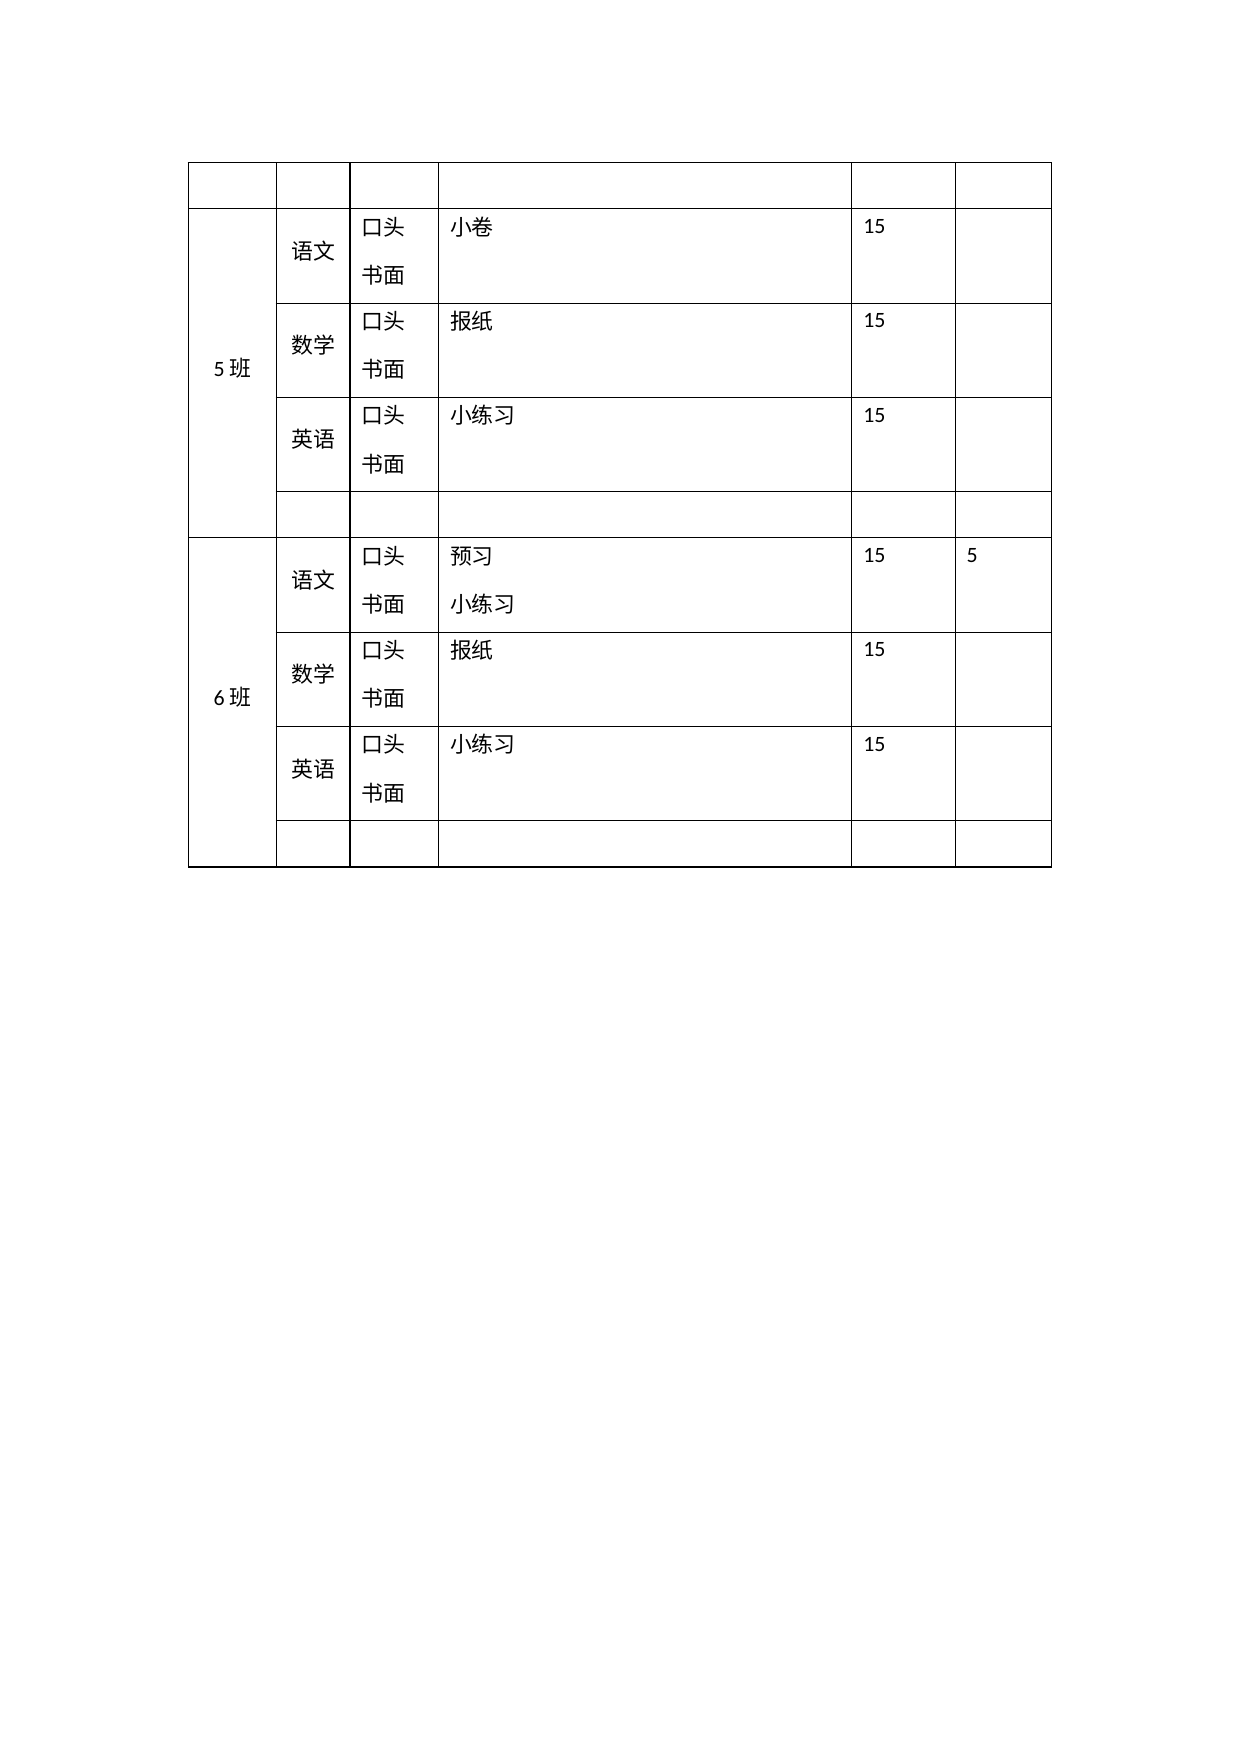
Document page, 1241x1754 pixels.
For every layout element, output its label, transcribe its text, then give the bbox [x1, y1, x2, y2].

table_cell [956, 492, 1051, 537]
table_cell 口头 书面 [351, 633, 438, 726]
table_cell 15 [852, 727, 955, 820]
table_cell 15 [852, 398, 955, 491]
table_cell [956, 821, 1051, 866]
table_cell [351, 492, 438, 537]
table_cell 小练习 [439, 727, 851, 820]
table_cell [852, 163, 955, 208]
table_cell [852, 821, 955, 866]
table_cell [956, 209, 1051, 302]
table_cell 口头 书面 [351, 209, 438, 302]
table_cell [351, 821, 438, 866]
table_cell [956, 398, 1051, 491]
table_cell 15 [852, 304, 955, 397]
table_cell 口头 书面 [351, 727, 438, 820]
table_cell [277, 163, 349, 208]
table_cell 15 [852, 538, 955, 632]
table_cell [439, 163, 851, 208]
table_cell [351, 163, 438, 208]
table_cell 口头 书面 [351, 304, 438, 397]
table_cell 数学 [277, 304, 349, 397]
table_cell 英语 [277, 398, 349, 491]
table_cell 英语 [277, 727, 349, 820]
table_cell [956, 163, 1051, 208]
table_cell [439, 821, 851, 866]
table_cell 口头 书面 [351, 398, 438, 491]
table_cell [439, 492, 851, 537]
table_cell 语文 [277, 209, 349, 302]
table_cell 6班 [189, 538, 276, 866]
table_cell 语文 [277, 538, 349, 632]
table_cell 报纸 [439, 633, 851, 726]
table_cell [277, 821, 349, 866]
table_cell 5 [956, 538, 1051, 632]
table_cell 小卷 [439, 209, 851, 302]
table_cell [956, 304, 1051, 397]
table_cell 5班 [189, 209, 276, 537]
table_cell [956, 727, 1051, 820]
table_cell 口头 书面 [351, 538, 438, 632]
table_cell 15 [852, 209, 955, 302]
table_cell 报纸 [439, 304, 851, 397]
table_cell [956, 633, 1051, 726]
table_cell 数学 [277, 633, 349, 726]
table_cell 15 [852, 633, 955, 726]
table_cell [277, 492, 349, 537]
table_cell [852, 492, 955, 537]
table_cell 预习 小练习 [439, 538, 851, 632]
table_cell 小练习 [439, 398, 851, 491]
